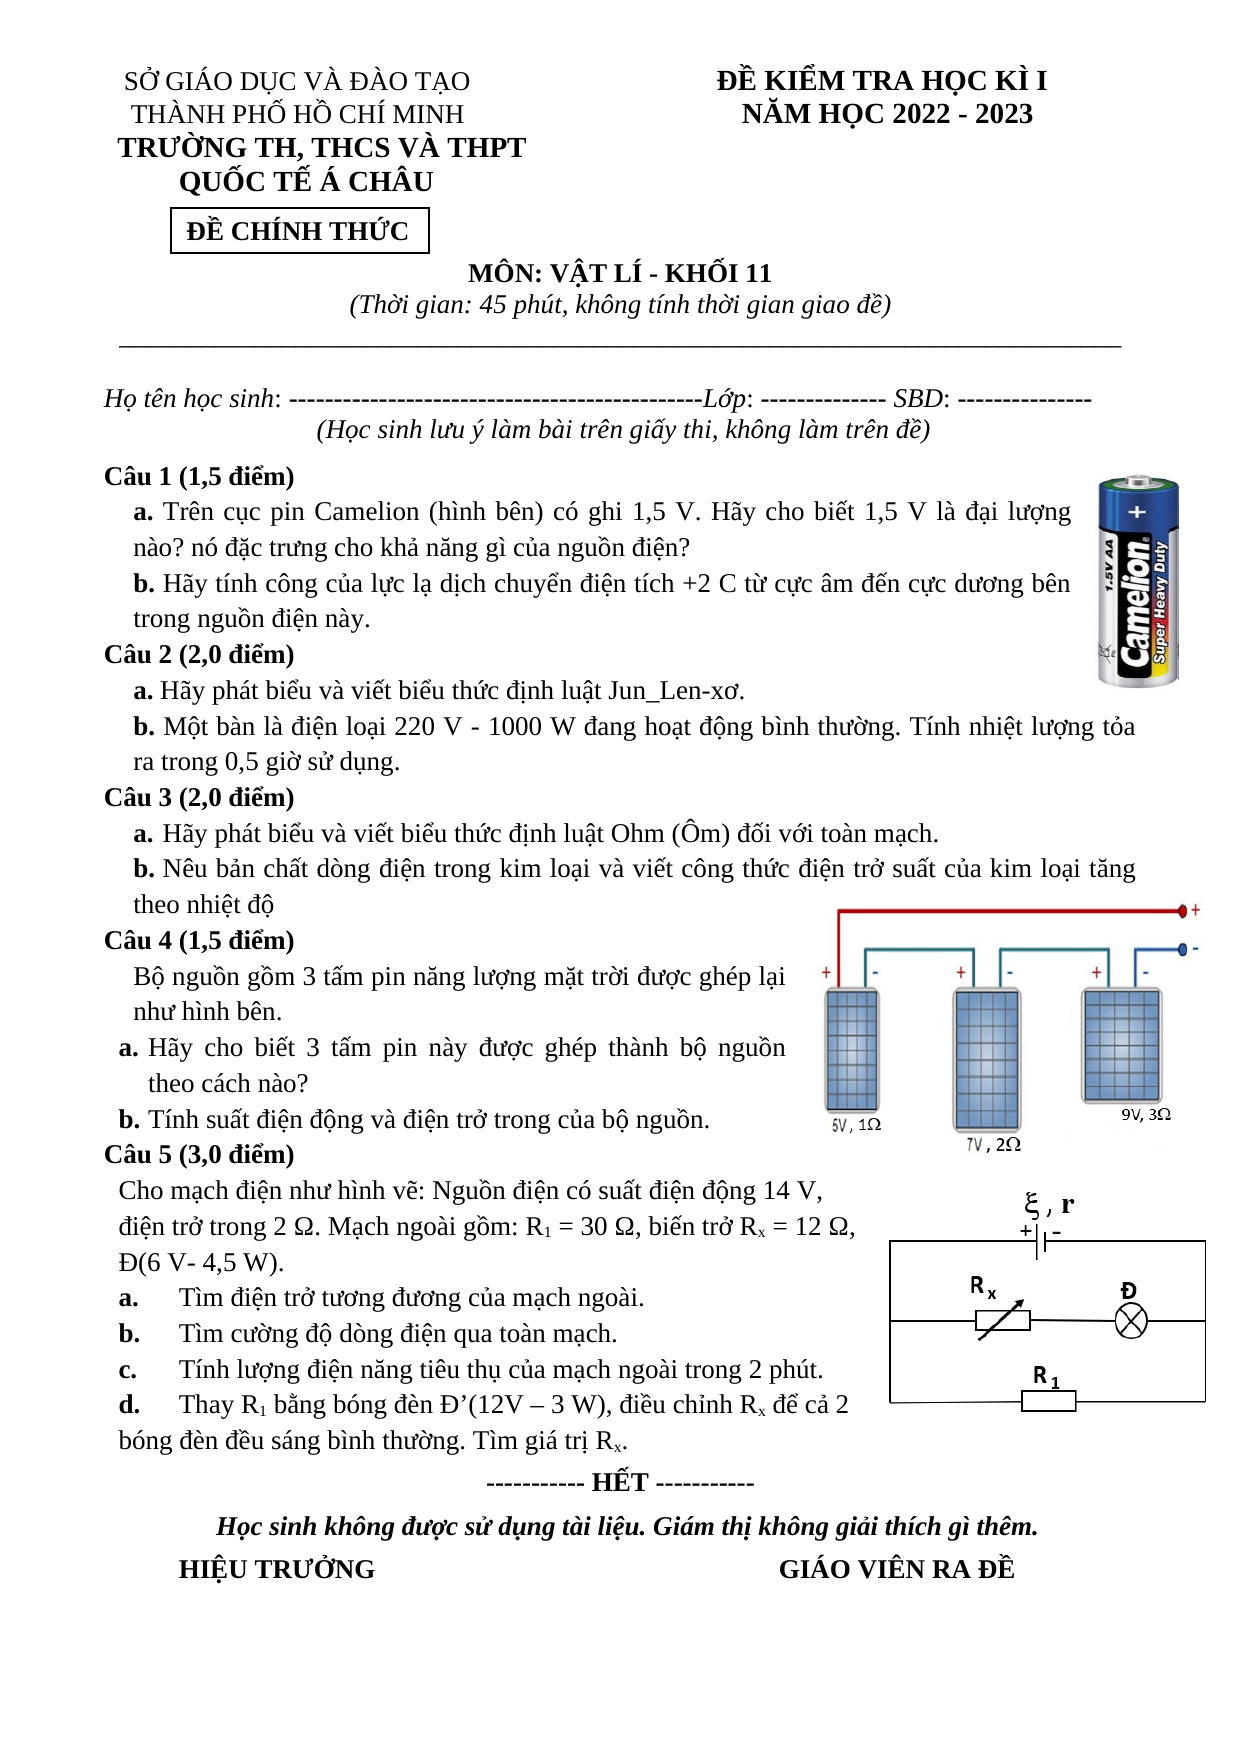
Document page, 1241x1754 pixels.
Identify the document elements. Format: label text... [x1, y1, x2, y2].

text HIỆU TRƯỞNG GIÁO VIÊN RA ĐỀ [103, 1553, 1137, 1585]
list Tìm cường độ dòng điện qua toàn mạch. [118, 1317, 882, 1348]
list Thay R1 bằng bóng đèn Đ’(12V – 3 W), điều chỉnh Rx để cả 2 bóng đèn đều sáng bình thường. Tìm giá trị Rx. [118, 1388, 1137, 1455]
text b. Hãy tính công của lực lạ dịch chuyển điện tích +2 C từ cực âm đến cực dương bên trong nguồn điện này. [133, 567, 1091, 634]
text Học sinh không được sử dụng tài liệu. Giám thị không giải thích gì thêm. [118, 1510, 1137, 1541]
list Tính suất điện động và điện trở trong của bộ nguồn. [118, 1103, 805, 1134]
picture [805, 890, 1204, 1158]
text a. Trên cục pin Camelion (hình bên) có ghi 1,5 V. Hãy cho biết 1,5 V là đại lượng nào? nó đặc trưng cho khả năng gì của nguồn điện? [133, 495, 1091, 562]
text a. Hãy phát biểu và viết biểu thức định luật Jun_Len-xơ. [133, 674, 1137, 705]
text ----------- HẾT ----------- [103, 1466, 1137, 1497]
list Nêu bản chất dòng điện trong kim loại và viết công thức điện trở suất của kim loại tăng theo nhiệt độ [133, 853, 1137, 919]
text Câu 3 (2,0 điểm) [103, 781, 1137, 812]
list Hãy phát biểu và viết biểu thức định luật Ohm (Ôm) đối với toàn mạch. [133, 817, 1137, 848]
list Hãy cho biết 3 tấm pin này được ghép thành bộ nguồn theo cách nào? [118, 1031, 805, 1098]
text THÀNH PHỐ HỒ CHÍ MINH NĂM HỌC 2022 - 2023 [103, 97, 1137, 130]
text Câu 5 (3,0 điểm) [103, 1138, 1137, 1169]
text (Thời gian: 45 phút, không tính thời gian giao đề) [103, 288, 1137, 319]
text Câu 4 (1,5 điểm) [103, 924, 805, 955]
text Câu 2 (2,0 điểm) [103, 638, 1091, 669]
text MÔN: VẬT LÍ - KHỐI 11 [103, 257, 1137, 288]
text (Học sinh lưu ý làm bài trên giấy thi, không làm trên đề) [103, 413, 1137, 444]
text TRƯỜNG TH, THCS VÀ THPT [103, 130, 1137, 164]
text QUỐC TẾ Á CHÂU [103, 164, 1137, 197]
text SỞ GIÁO DỤC VÀ ĐÀO TẠO ĐỀ KIỂM TRA HỌC KÌ I [103, 63, 1137, 97]
list Tìm điện trở tương đương của mạch ngoài. [118, 1281, 882, 1312]
picture [882, 1171, 1214, 1441]
text Cho mạch điện như hình vẽ: Nguồn điện có suất điện động 14 V, điện trở trong 2 Ω. Mạch ngoài gồm: R1 = 30 Ω, biến trở Rx = 12 Ω, Đ(6 V- 4,5 W). [118, 1174, 882, 1277]
text __________________________________________________________________________ [103, 319, 1137, 351]
list Tính lượng điện năng tiêu thụ của mạch ngoài trong 2 phút. [118, 1353, 882, 1384]
picture [1091, 468, 1179, 694]
text Họ tên học sinh: ----------------------------------------------Lớp: -------------- SBD: --------------- [103, 382, 1137, 413]
text Bộ nguồn gồm 3 tấm pin năng lượng mặt trời được ghép lại như hình bên. [133, 960, 805, 1027]
text b. Một bàn là điện loại 220 V - 1000 W đang hoạt động bình thường. Tính nhiệt lượng tỏa ra trong 0,5 giờ sử dụng. [133, 710, 1137, 777]
text Câu 1 (1,5 điểm) [103, 459, 1137, 491]
